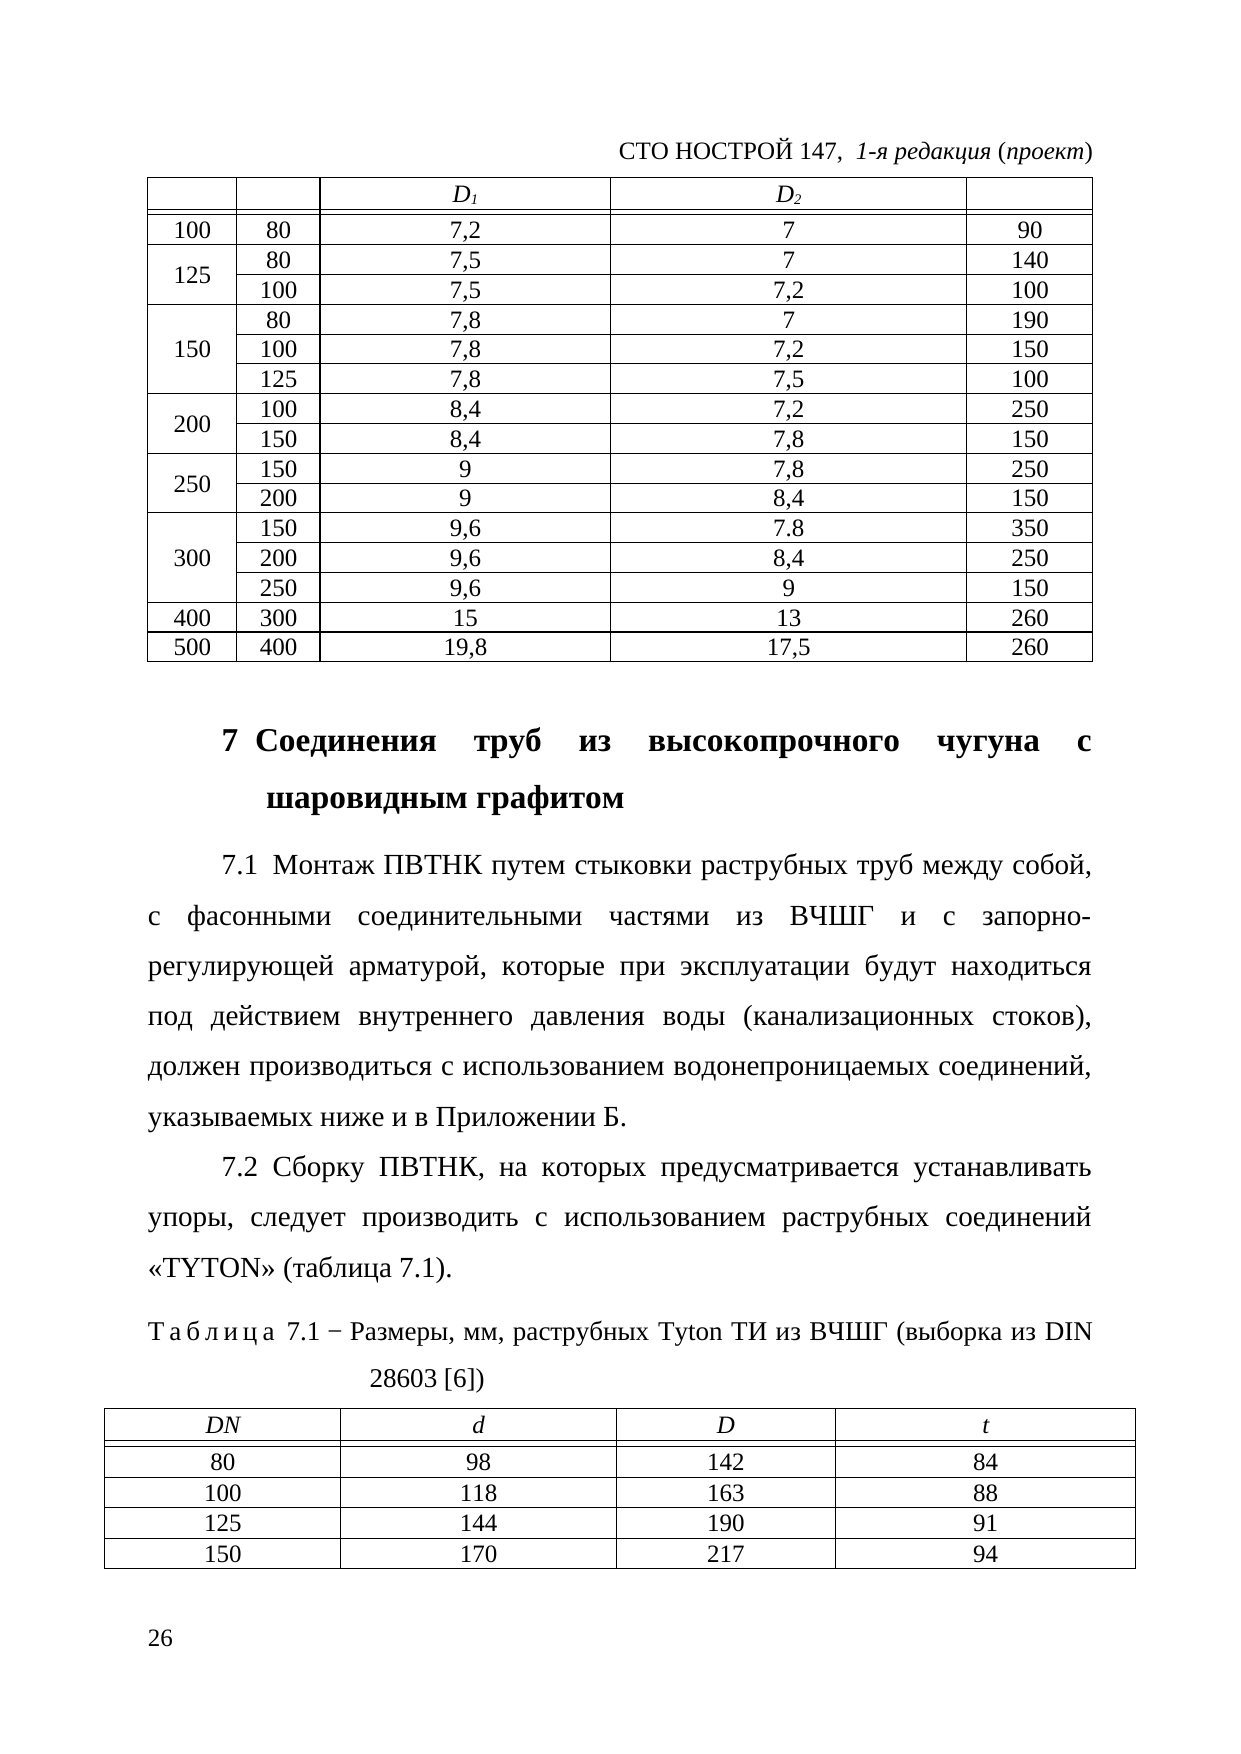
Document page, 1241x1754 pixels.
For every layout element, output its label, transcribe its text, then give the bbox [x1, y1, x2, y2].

table_cell D1 [321, 178, 610, 208]
table_cell 150 [148, 305, 236, 393]
table_header d [341, 1409, 616, 1439]
text 7 Соединения труб из высокопрочного чугуна с шаровидным графитом [221, 720, 1092, 816]
table_cell 250 [148, 454, 236, 512]
table_cell 217 [617, 1539, 835, 1568]
table_cell D2 [611, 178, 966, 208]
table_cell 98 [341, 1447, 616, 1477]
text 7.1 Монтаж ПВТНК путем стыковки раструбных труб между собой, с фасонными соединительными частями из ВЧШГ и с запорно-регулирующей арматурой, которые при эксплуатации будут находиться под действием внутреннего давления воды (канализационных стоков), должен производиться с использованием водонепроницаемых соединений, указываемых ниже и в Приложении Б. [148, 847, 1092, 1132]
table_cell 125 [105, 1508, 340, 1538]
table_cell 80 [105, 1447, 340, 1477]
table_cell 190 [617, 1508, 835, 1538]
text Таблица 7.1 − Размеры, мм, раструбных Tyton ТИ из ВЧШГ (выборка из DIN 28603 [6]) [148, 1313, 1092, 1393]
table_cell 84 [836, 1447, 1135, 1477]
table_cell 150 [105, 1539, 340, 1568]
table_header D [617, 1409, 835, 1439]
table_header t [836, 1409, 1135, 1439]
table_cell 91 [836, 1508, 1135, 1538]
table_cell 300 [148, 513, 236, 602]
table_cell 163 [617, 1478, 835, 1507]
table_header DN [105, 1409, 340, 1439]
text 7.2 Сборку ПВТНК, на которых предусматривается устанавливать упоры, следует производить с использованием раструбных соединений «TYTON» (таблица 7.1). [148, 1149, 1092, 1283]
table_cell 118 [341, 1478, 616, 1507]
table_header D1 [148, 178, 236, 208]
table_cell 144 [341, 1508, 616, 1538]
table_cell 125 [148, 245, 236, 304]
table_cell 100 [105, 1478, 340, 1507]
table_cell 200 [148, 394, 236, 453]
table_cell 142 [617, 1447, 835, 1477]
table_cell 88 [836, 1478, 1135, 1507]
table_cell 170 [341, 1539, 616, 1568]
table_header D2 [237, 178, 319, 208]
table_header L [967, 178, 1092, 208]
table_cell 94 [836, 1539, 1135, 1568]
